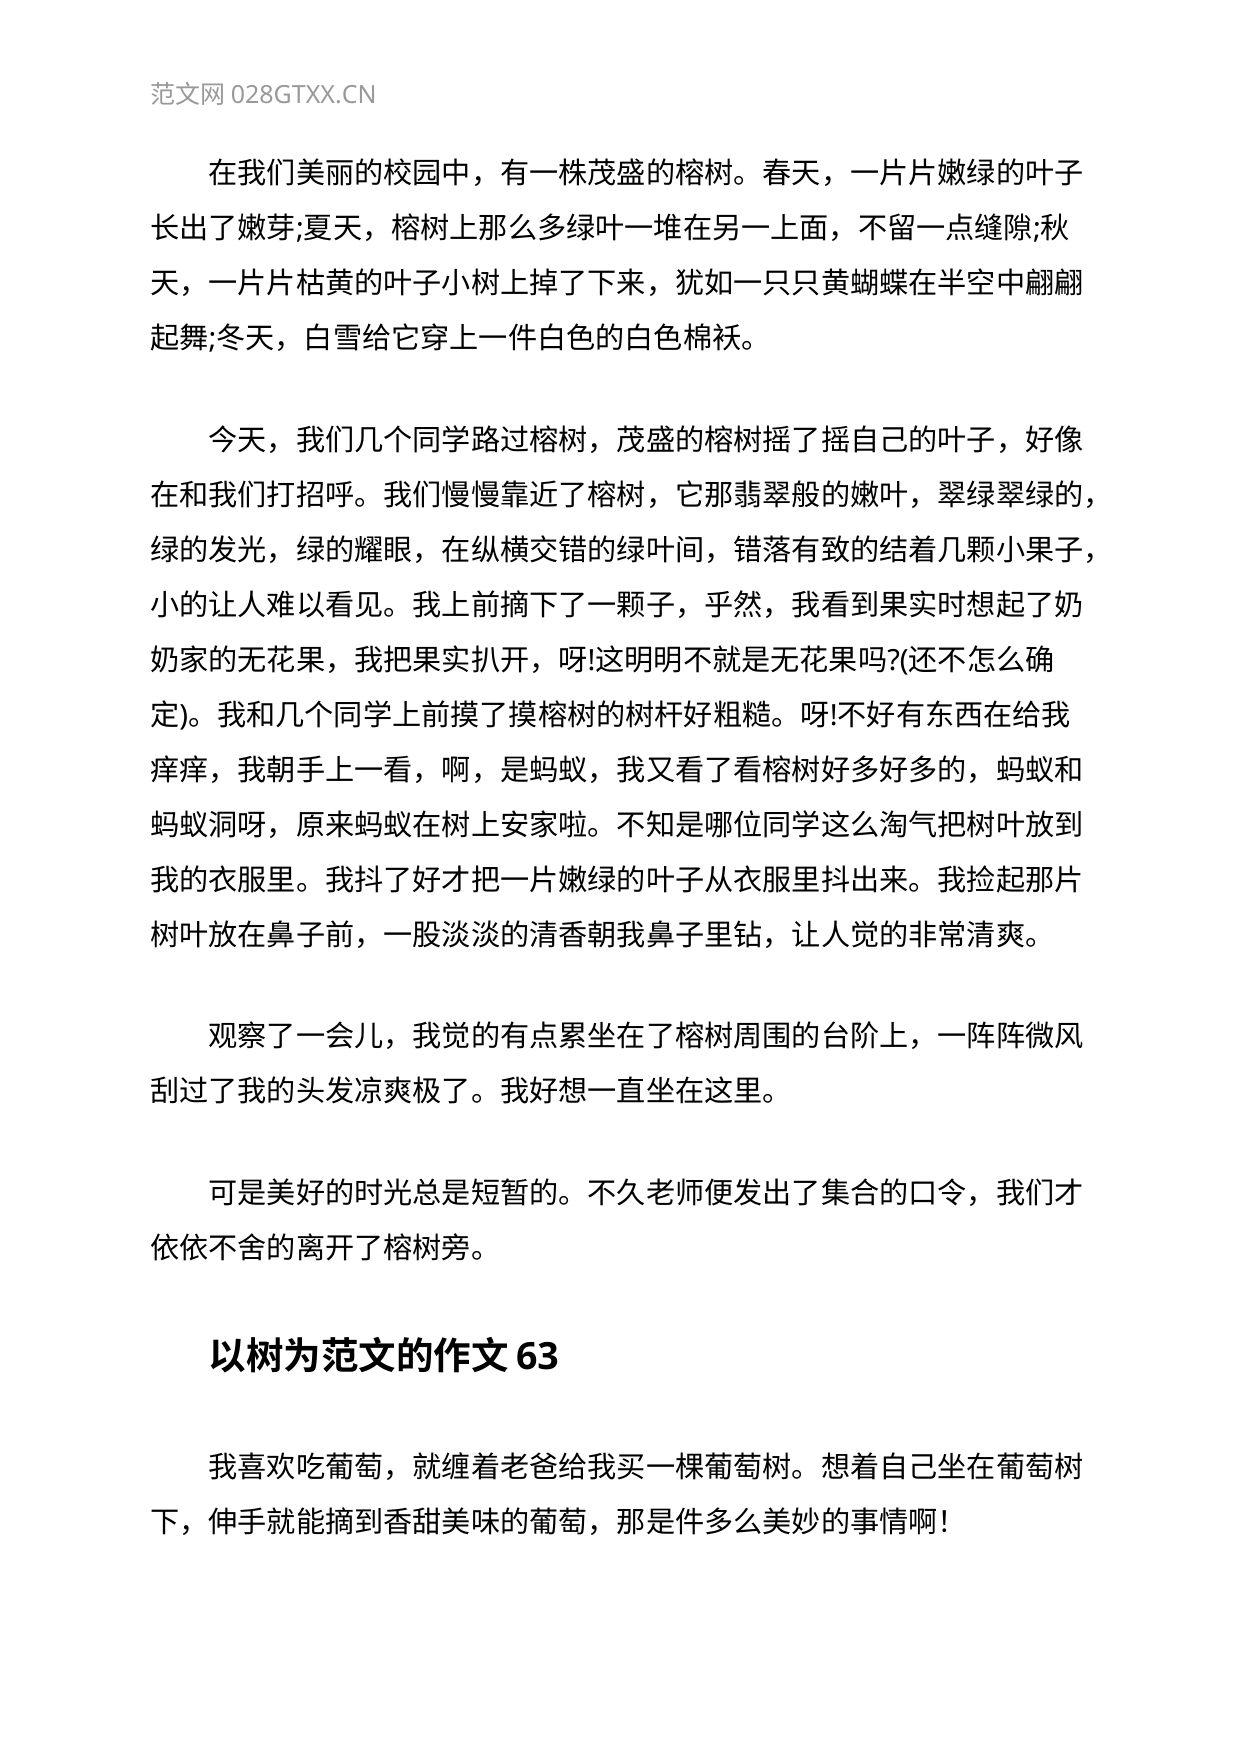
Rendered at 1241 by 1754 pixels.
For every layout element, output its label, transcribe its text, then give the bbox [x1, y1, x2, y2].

text 今天，我们几个同学路过榕树，茂盛的榕树摇了摇自己的叶子，好像在和我们打招呼。我们慢慢靠近了榕树，它那翡翠般的嫩叶，翠绿翠绿的，绿的发光，绿的耀眼，在纵横交错的绿叶间，错落有致的结着几颗小果子，小的让人难以看见。我上前摘下了一颗子，乎然，我看到果实时想起了奶奶家的无花果，我把果实扒开，呀!这明明不就是无花果吗?(还不怎么确定)。我和几个同学上前摸了摸榕树的树杆好粗糙。呀!不好有东西在给我痒痒，我朝手上一看，啊，是蚂蚁，我又看了看榕树好多好多的，蚂蚁和蚂蚁洞呀，原来蚂蚁在树上安家啦。不知是哪位同学这么淘气把树叶放到我的衣服里。我抖了好才把一片嫩绿的叶子从衣服里抖出来。我捡起那片树叶放在鼻子前，一股淡淡的清香朝我鼻子里钻，让人觉的非常清爽。 [150, 417, 1090, 953]
text 在我们美丽的校园中，有一株茂盛的榕树。春天，一片片嫩绿的叶子长出了嫩芽;夏天，榕树上那么多绿叶一堆在另一上面，不留一点缝隙;秋天，一片片枯黄的叶子小树上掉了下来，犹如一只只黄蝴蝶在半空中翩翩起舞;冬天，白雪给它穿上一件白色的白色棉袄。 [150, 150, 1090, 357]
text 我喜欢吃葡萄，就缠着老爸给我买一棵葡萄树。想着自己坐在葡萄树下，伸手就能摘到香甜美味的葡萄，那是件多么美妙的事情啊！ [150, 1444, 1090, 1541]
text 可是美好的时光总是短暂的。不久老师便发出了集合的口令，我们才依依不舍的离开了榕树旁。 [150, 1169, 1090, 1267]
text 观察了一会儿，我觉的有点累坐在了榕树周围的台阶上，一阵阵微风刮过了我的头发凉爽极了。我好想一直坐在这里。 [150, 1013, 1090, 1110]
text 以树为范文的作文63 [150, 1326, 1090, 1381]
